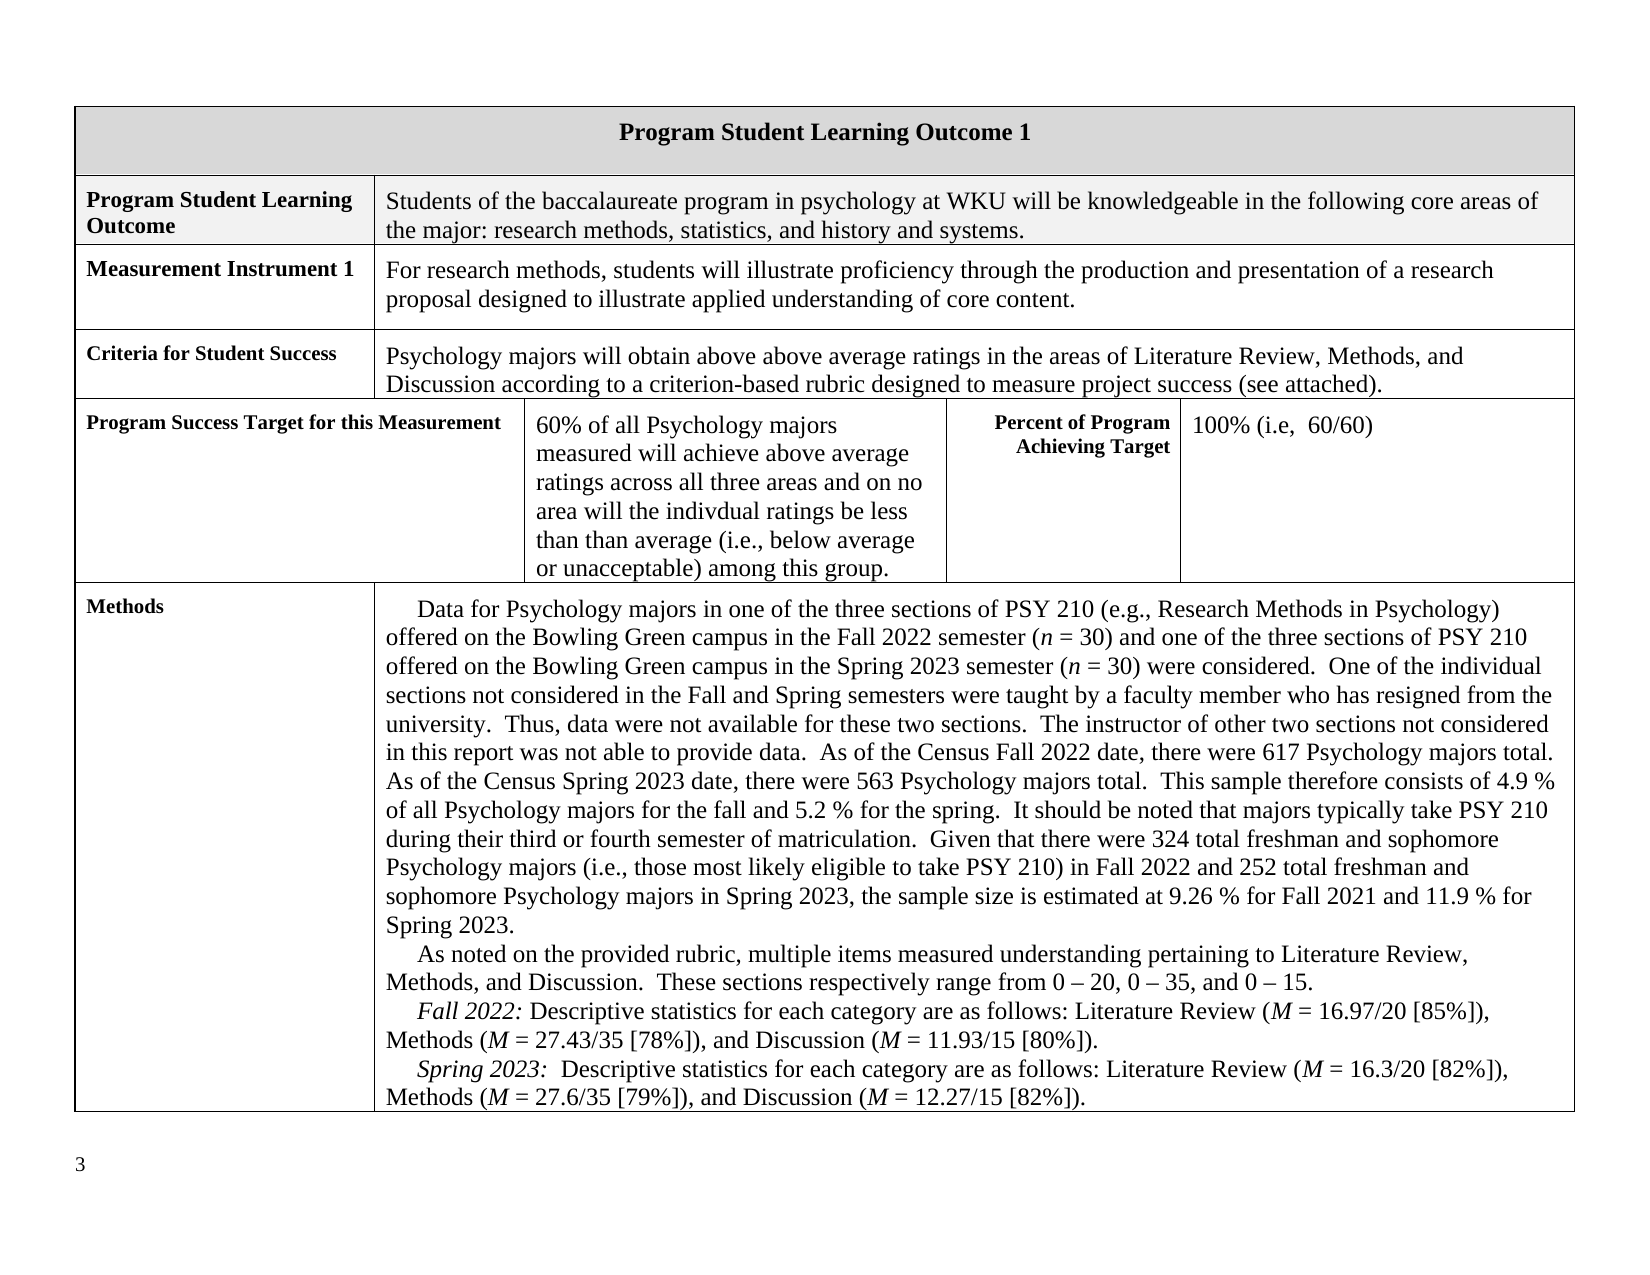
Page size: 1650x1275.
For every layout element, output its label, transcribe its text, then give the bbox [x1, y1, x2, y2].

table_cell For research methods, students will illustrate proficiency through the production and presentation of a research proposal designed to illustrate applied understanding of core content. [375, 245, 1574, 329]
table_cell Psychology majors will obtain above above average ratings in the areas of Literature Review, Methods, and Discussion according to a criterion-based rubric designed to measure project success (see attached). [375, 330, 1574, 398]
table_cell Criteria for Student Success [76, 330, 374, 398]
table_cell Methods [76, 583, 374, 1111]
table_cell Data for Psychology majors in one of the three sections of PSY 210 (e.g., Research Methods in Psychology) offered on the Bowling Green campus in the Fall 2022 semester (n = 30) and one of the three sections of PSY 210 offered on the Bowling Green campus in the Spring 2023 semester (n = 30) were considered. One of the individual sections not considered in the Fall and Spring semesters were taught by a faculty member who has resigned from the university. Thus, data were not available for these two sections. The instructor of other two sections not considered in this report was not able to provide data. As of the Census Fall 2022 date, there were 617 Psychology majors total. As of the Census Spring 2023 date, there were 563 Psychology majors total. This sample therefore consists of 4.9 % of all Psychology majors for the fall and 5.2 % for the spring. It should be noted that majors typically take PSY 210 during their third or fourth semester of matriculation. Given that there were 324 total freshman and sophomore Psychology majors (i.e., those most likely eligible to take PSY 210) in Fall 2022 and 252 total freshman and sophomore Psychology majors in Spring 2023, the sample size is estimated at 9.26 % for Fall 2021 and 11.9 % for Spring 2023. As noted on the provided rubric, multiple items measured understanding pertaining to Literature Review, Methods, and Discussion. These sections respectively range from 0 – 20, 0 – 35, and 0 – 15. Fall 2022: Descriptive statistics for each category are as follows: Literature Review (M = 16.97/20 [85%]), Methods (M = 27.43/35 [78%]), and Discussion (M = 11.93/15 [80%]). Spring 2023: Descriptive statistics for each category are as follows: Literature Review (M = 16.3/20 [82%]), Methods (M = 27.6/35 [79%]), and Discussion (M = 12.27/15 [82%]). [375, 583, 1574, 1111]
table_cell Measurement Instrument 1 [76, 245, 374, 329]
table_cell 100% (i.e, 60/60) [1181, 399, 1574, 582]
table_header Program Student Learning Outcome 1 [76, 107, 1574, 174]
table_cell Students of the baccalaureate program in psychology at WKU will be knowledgeable in the following core areas of the major: research methods, statistics, and history and systems. [375, 176, 1574, 243]
table_cell Percent of Program Achieving Target [947, 399, 1180, 582]
table_cell 60% of all Psychology majors measured will achieve above average ratings across all three areas and on no area will the indivdual ratings be less than than average (i.e., below average or unacceptable) among this group. [525, 399, 946, 582]
table_cell Program Student Learning Outcome [76, 176, 374, 243]
table_cell Program Success Target for this Measurement [76, 399, 524, 582]
